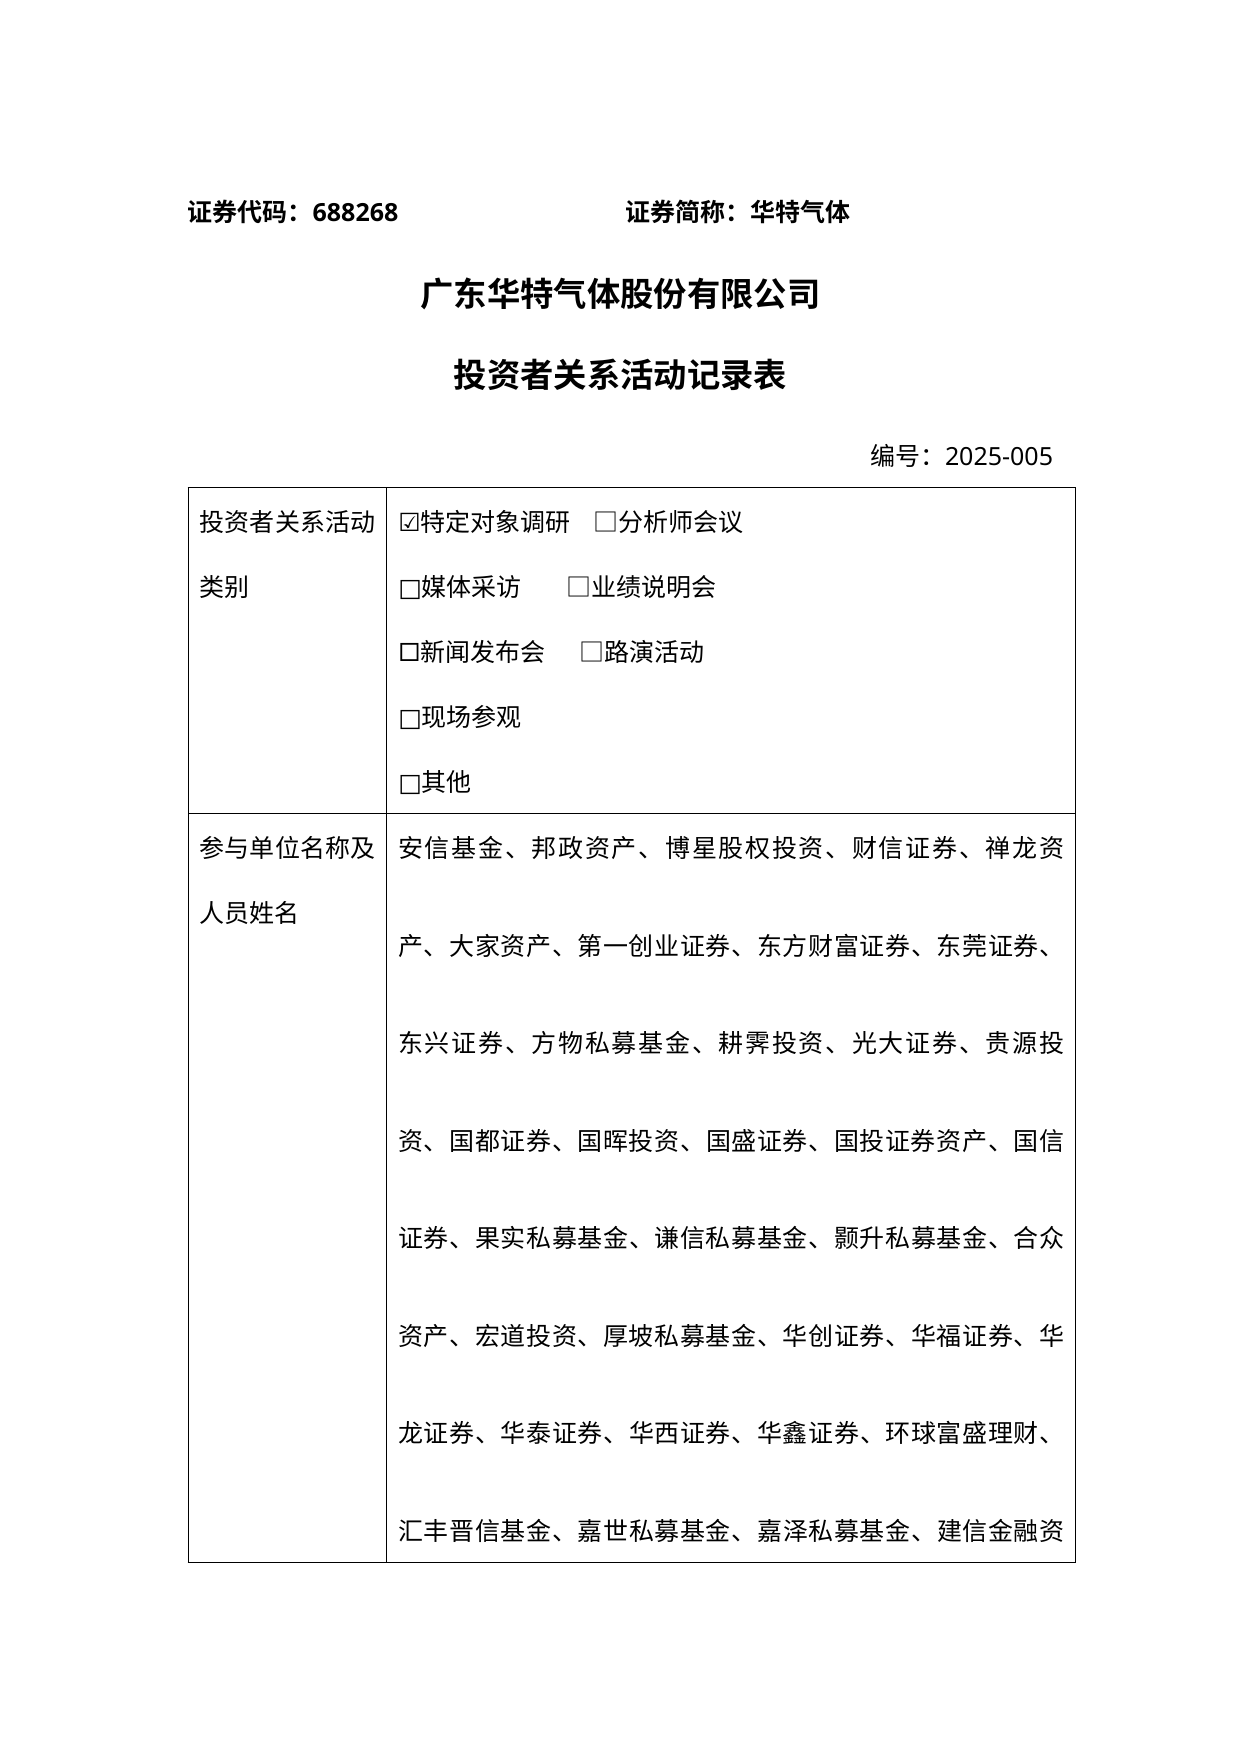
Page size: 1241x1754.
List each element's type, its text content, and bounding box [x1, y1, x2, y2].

text 广东华特气体股份有限公司 [187, 259, 1053, 324]
table_cell 参与单位名称及人员姓名 [189, 814, 386, 1562]
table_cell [387, 814, 1075, 1562]
text 投资者关系活动记录表 [187, 341, 1053, 406]
text 证券代码：688268 证券简称：华特气体 [187, 178, 1053, 243]
table_header ☑特定对象调研 □分析师会议 □媒体采访 □业绩说明会 新闻发布会 □路演活动 □现场参观 □其他 [387, 488, 1075, 813]
table_header 投资者关系活动类别 [189, 488, 386, 813]
text 编号：2025-005 [187, 422, 1053, 487]
